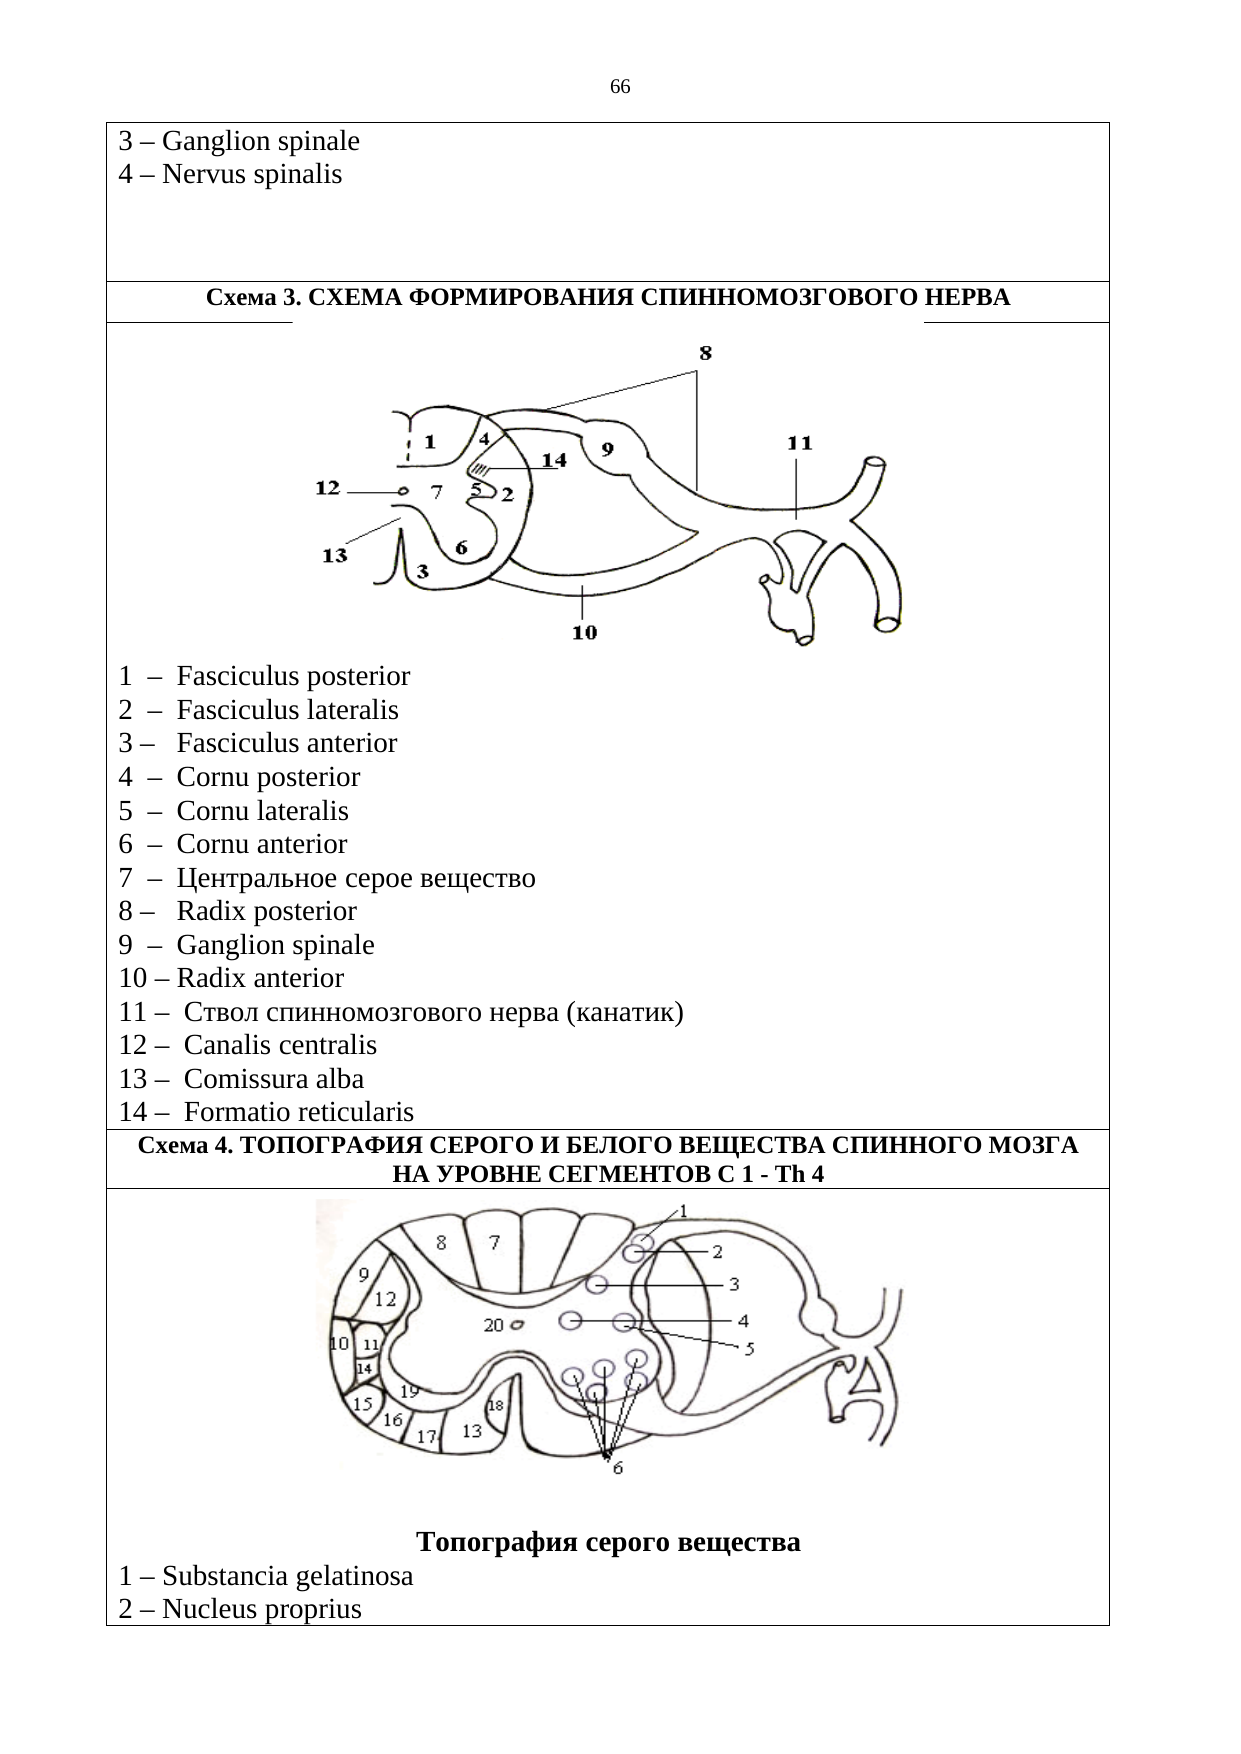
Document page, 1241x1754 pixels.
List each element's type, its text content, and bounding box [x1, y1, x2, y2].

table_cell Схема 4. ТОПОГРАФИЯ СЕРОГО И БЕЛОГО ВЕЩЕСТВА СПИННОГО МОЗГА НА УРОВНЕ СЕГМЕНТОВ C 1 - Th 4 [107, 1130, 1109, 1188]
table_cell 1 – Fasciculus posterior 2 – Fasciculus lateralis 3 – Fasciculus anterior 4 – Cornu posterior 5 – Cornu lateralis 6 – Cornu anterior 7 – Центральное серое вещество 8 – Radix posterior 9 – Ganglion spinale 10 – Radix anterior 11 – Ствол спинномозгового нерва (канатик) 12 – Canalis centralis 13 – Comissura alba 14 – Formatio reticularis [107, 323, 1109, 1129]
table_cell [107, 1189, 1109, 1625]
table_cell Схема 3. СХЕМА ФОРМИРОВАНИЯ СПИННОМОЗГОВОГО НЕРВА [107, 282, 1109, 322]
picture [313, 1199, 919, 1477]
picture [292, 322, 924, 659]
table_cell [107, 123, 1109, 281]
